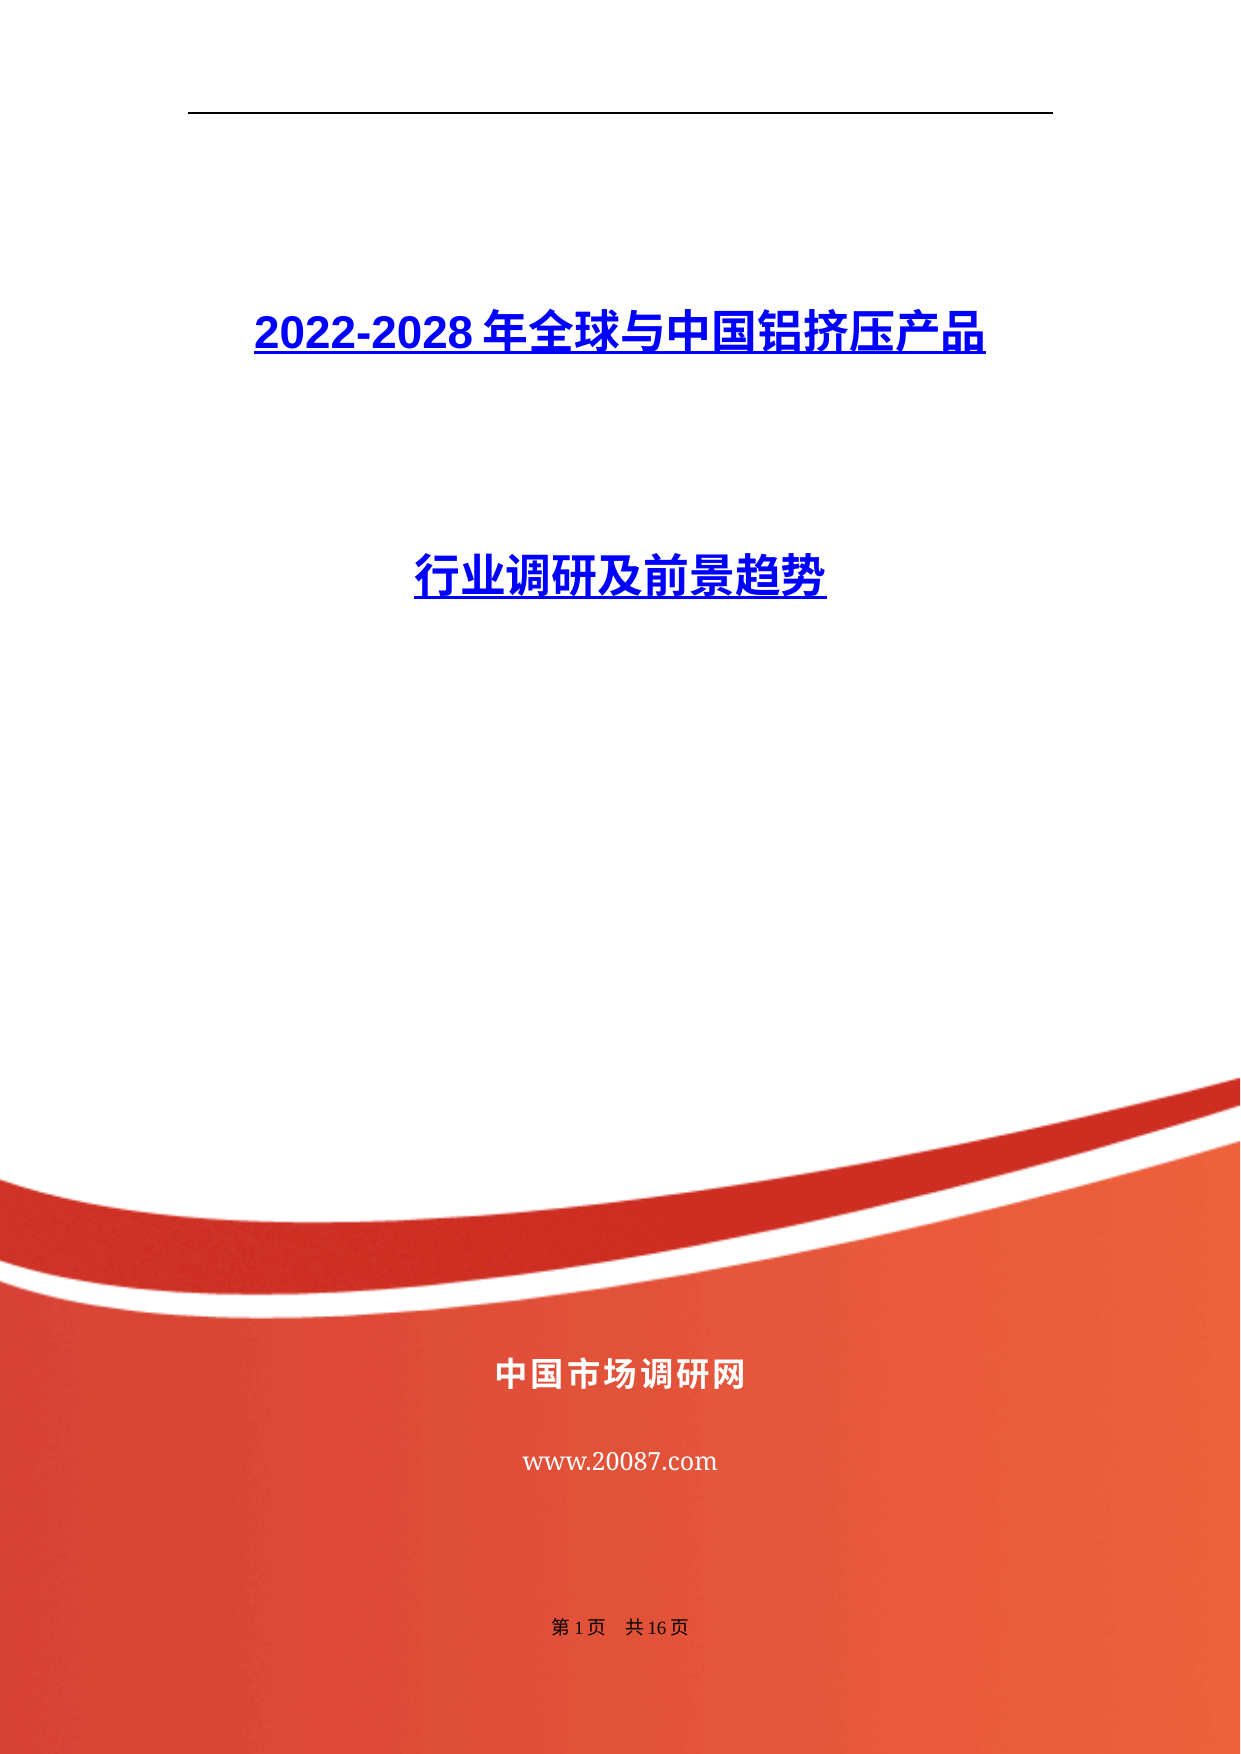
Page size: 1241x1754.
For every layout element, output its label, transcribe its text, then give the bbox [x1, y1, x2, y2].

picture [0, 1006, 1241, 1754]
subtitle 中国市场调研网 [187, 1339, 1053, 1404]
table_header 2022-2028年全球与中国铝挤压产品行业调研及前景趋势 [188, 207, 1053, 773]
text www.20087.com [187, 1428, 1053, 1493]
